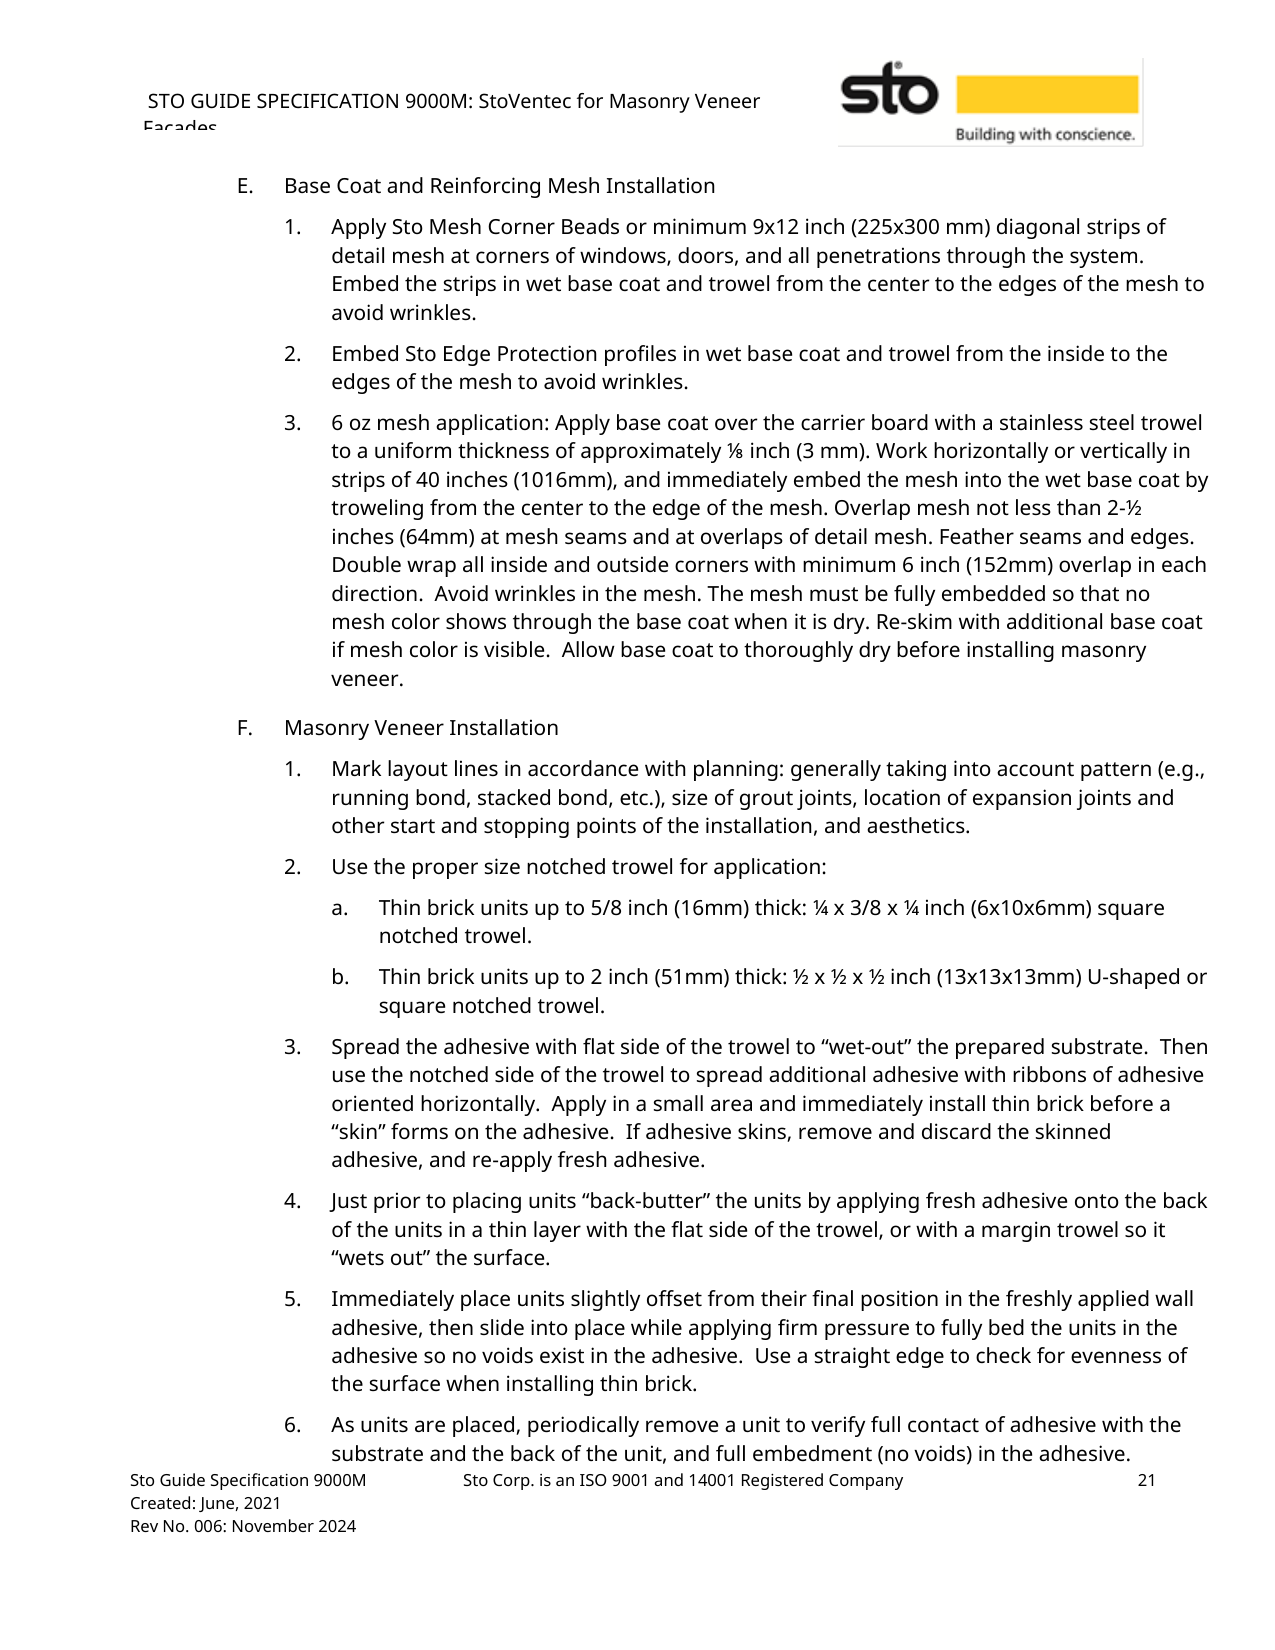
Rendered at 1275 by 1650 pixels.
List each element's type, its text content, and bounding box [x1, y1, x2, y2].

picture [838, 58, 1145, 148]
subtitle Use the proper size notched trowel for application: [284, 852, 1209, 881]
subtitle Base Coat and Reinforcing Mesh Installation [237, 172, 1209, 200]
subtitle Apply Sto Mesh Corner Beads or minimum 9x12 inch (225x300 mm) diagonal strips of detail mesh at corners of windows, doors, and all penetrations through the system. Embed the strips in wet base coat and trowel from the center to the edges of the mesh to avoid wrinkles. [284, 212, 1209, 326]
subtitle 6 oz mesh application: Apply base coat over the carrier board with a stainless steel trowel to a uniform thickness of approximately ⅛ inch (3 mm). Work horizontally or vertically in strips of 40 inches (1016mm), and immediately embed the mesh into the wet base coat by troweling from the center to the edge of the mesh. Overlap mesh not less than 2-½ inches (64mm) at mesh seams and at overlaps of detail mesh. Feather seams and edges. Double wrap all inside and outside corners with minimum 6 inch (152mm) overlap in each direction. Avoid wrinkles in the mesh. The mesh must be fully embedded so that no mesh color shows through the base coat when it is dry. Re-skim with additional base coat if mesh color is visible. Allow base coat to thoroughly dry before installing masonry veneer. [284, 408, 1209, 692]
subtitle Mark layout lines in accordance with planning: generally taking into account pattern (e.g., running bond, stacked bond, etc.), size of grout joints, location of expansion joints and other start and stopping points of the installation, and aesthetics. [284, 754, 1209, 839]
subtitle Masonry Veneer Installation [237, 713, 1209, 742]
subtitle Thin brick units up to 2 inch (51mm) thick: ½ x ½ x ½ inch (13x13x13mm) U-shaped or square notched trowel. [331, 962, 1209, 1019]
subtitle Immediately place units slightly offset from their final position in the freshly applied wall adhesive, then slide into place while applying firm pressure to fully bed the units in the adhesive so no voids exist in the adhesive. Use a straight edge to check for evenness of the surface when installing thin brick. [284, 1284, 1209, 1398]
subtitle As units are placed, periodically remove a unit to verify full contact of adhesive with the substrate and the back of the unit, and full embedment (no voids) in the adhesive. [284, 1411, 1209, 1467]
subtitle Just prior to placing units “back-butter” the units by applying fresh adhesive onto the back of the units in a thin layer with the flat side of the trowel, or with a margin trowel so it “wets out” the surface. [284, 1186, 1209, 1272]
subtitle Spread the adhesive with flat side of the trowel to “wet-out” the prepared substrate. Then use the notched side of the trowel to spread additional adhesive with ribbons of adhesive oriented horizontally. Apply in a small area and immediately install thin brick before a “skin” forms on the adhesive. If adhesive skins, remove and discard the skinned adhesive, and re-apply fresh adhesive. [284, 1032, 1209, 1174]
subtitle Embed Sto Edge Protection profiles in wet base coat and trowel from the inside to the edges of the mesh to avoid wrinkles. [284, 339, 1209, 396]
subtitle Thin brick units up to 5/8 inch (16mm) thick: ¼ x 3/8 x ¼ inch (6x10x6mm) square notched trowel. [331, 893, 1209, 950]
